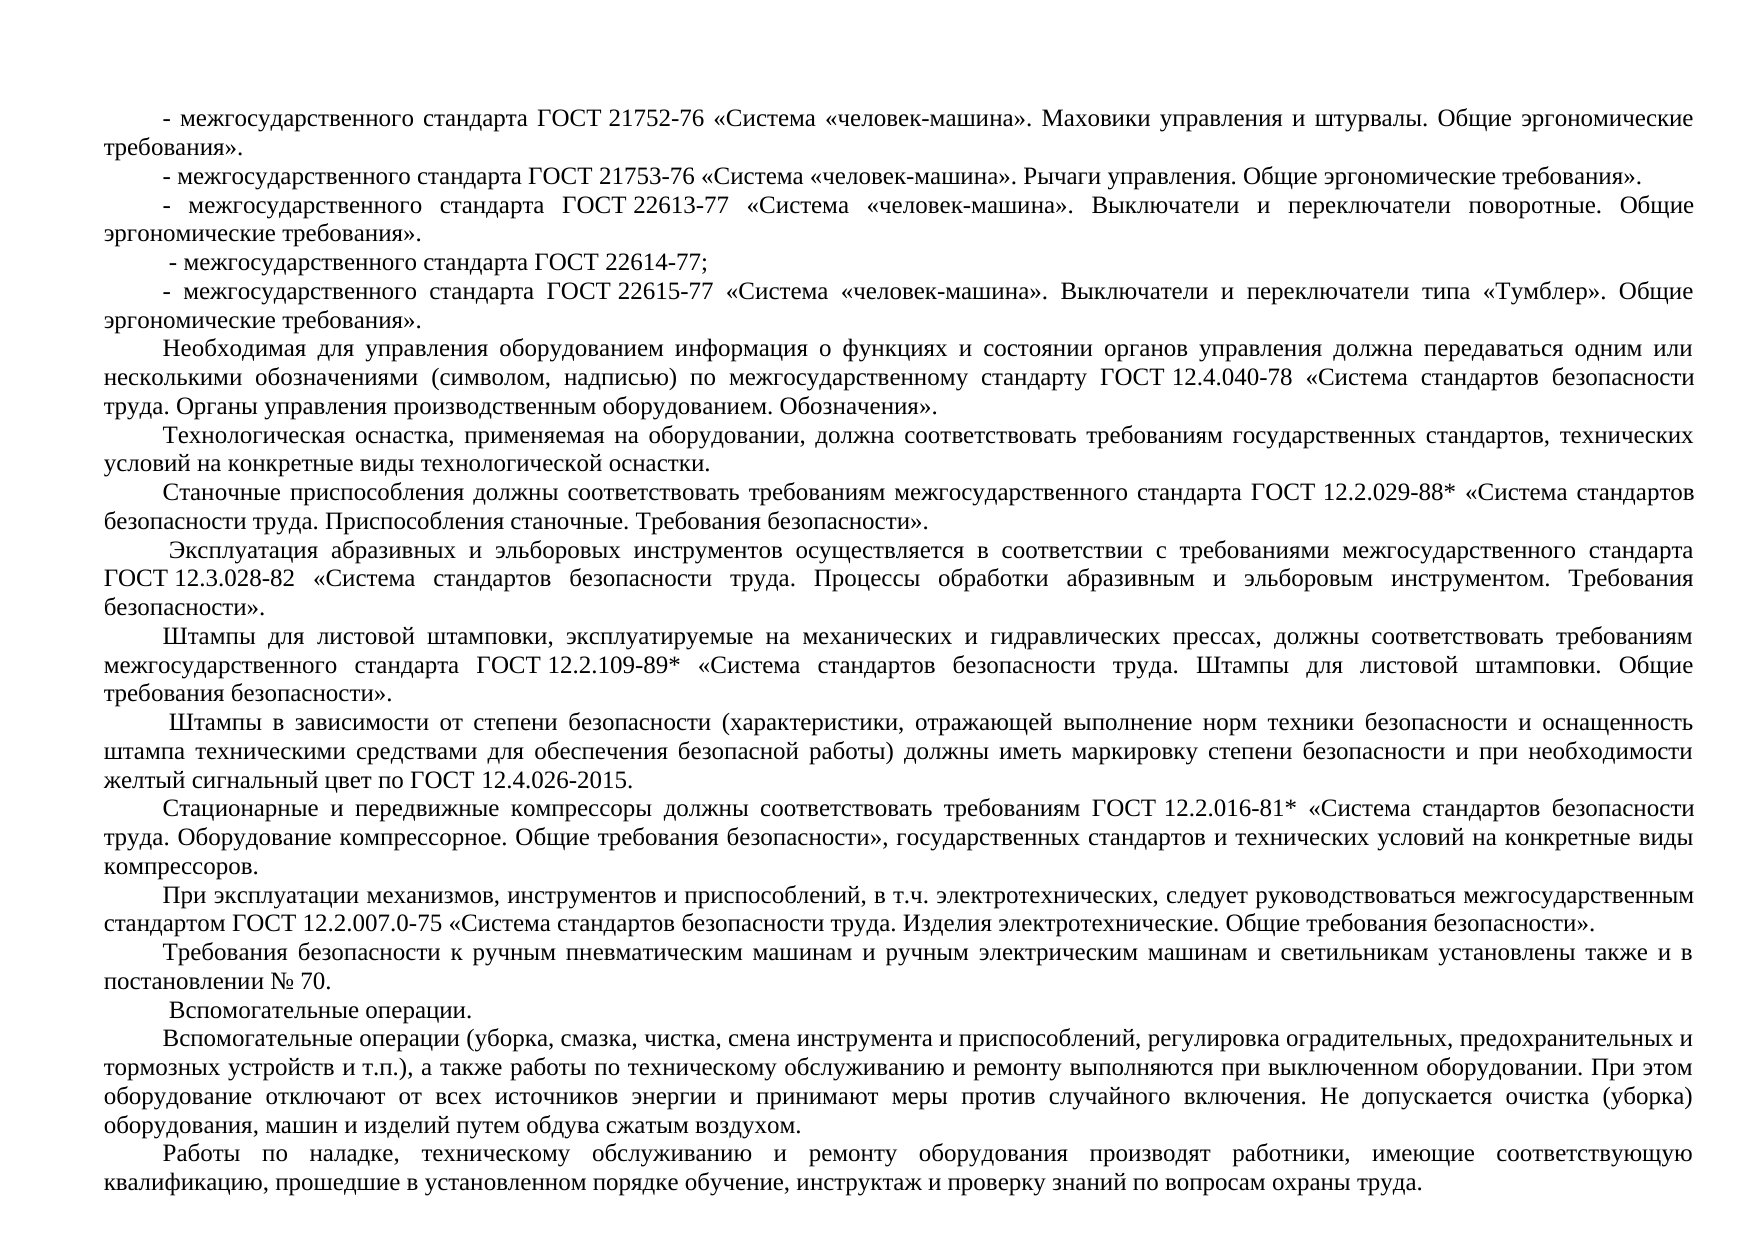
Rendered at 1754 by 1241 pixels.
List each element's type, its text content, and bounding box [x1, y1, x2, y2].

text Работы по наладке, техническому обслуживанию и ремонту оборудования производят работники, имеющие соответствующую квалификацию, прошедшие в установленном порядке обучение, инструктаж и проверку знаний по вопросам охраны труда. [103, 1138, 1695, 1196]
text Вспомогательные операции (уборка, смазка, чистка, смена инструмента и приспособлений, регулировка оградительных, предохранительных и тормозных устройств и т.п.), а также работы по техническому обслуживанию и ремонту выполняются при выключенном оборудовании. При этом оборудование отключают от всех источников энергии и принимают меры против случайного включения. Не допускается очистка (уборка) оборудования, машин и изделий путем обдува сжатым воздухом. [103, 1023, 1695, 1138]
text - межгосударственного стандарта ГОСТ 22614-77; [103, 247, 1695, 276]
text Технологическая оснастка, применяемая на оборудовании, должна соответствовать требованиям государственных стандартов, технических условий на конкретные виды технологической оснастки. [103, 420, 1695, 477]
text Эксплуатация абразивных и эльборовых инструментов осуществляется в соответствии с требованиями межгосударственного стандарта ГОСТ 12.3.028-82 «Система стандартов безопасности труда. Процессы обработки абразивным и эльборовым инструментом. Требования безопасности». [103, 535, 1695, 621]
text При эксплуатации механизмов, инструментов и приспособлений, в т.ч. электротехнических, следует руководствоваться межгосударственным стандартом ГОСТ 12.2.007.0-75 «Система стандартов безопасности труда. Изделия электротехнические. Общие требования безопасности». [103, 880, 1695, 937]
text Вспомогательные операции. [103, 995, 1695, 1023]
text - межгосударственного стандарта ГОСТ 21752-76 «Система «человек-машина». Маховики управления и штурвалы. Общие эргономические требования». [103, 103, 1695, 161]
text Требования безопасности к ручным пневматическим машинам и ручным электрическим машинам и светильникам установлены также и в постановлении № 70. [103, 937, 1695, 995]
text - межгосударственного стандарта ГОСТ 22615-77 «Система «человек-машина». Выключатели и переключатели типа «Тумблер». Общие эргономические требования». [103, 276, 1695, 333]
text Штампы для листовой штамповки, эксплуатируемые на механических и гидравлических прессах, должны соответствовать требованиям межгосударственного стандарта ГОСТ 12.2.109-89* «Система стандартов безопасности труда. Штампы для листовой штамповки. Общие требования безопасности». [103, 621, 1695, 707]
text Штампы в зависимости от степени безопасности (характеристики, отражающей выполнение норм техники безопасности и оснащенность штампа техническими средствами для обеспечения безопасной работы) должны иметь маркировку степени безопасности и при необходимости желтый сигнальный цвет по ГОСТ 12.4.026-2015. [103, 707, 1695, 793]
text - межгосударственного стандарта ГОСТ 21753-76 «Система «человек-машина». Рычаги управления. Общие эргономические требования». [103, 161, 1695, 190]
text Необходимая для управления оборудованием информация о функциях и состоянии органов управления должна передаваться одним или несколькими обозначениями (символом, надписью) по межгосударственному стандарту ГОСТ 12.4.040-78 «Система стандартов безопасности труда. Органы управления производственным оборудованием. Обозначения». [103, 333, 1695, 420]
text Стационарные и передвижные компрессоры должны соответствовать требованиям ГОСТ 12.2.016-81* «Система стандартов безопасности труда. Оборудование компрессорное. Общие требования безопасности», государственных стандартов и технических условий на конкретные виды компрессоров. [103, 793, 1695, 880]
text Станочные приспособления должны соответствовать требованиям межгосударственного стандарта ГОСТ 12.2.029-88* «Система стандартов безопасности труда. Приспособления станочные. Требования безопасности». [103, 477, 1695, 535]
text - межгосударственного стандарта ГОСТ 22613-77 «Система «человек-машина». Выключатели и переключатели поворотные. Общие эргономические требования». [103, 190, 1695, 247]
